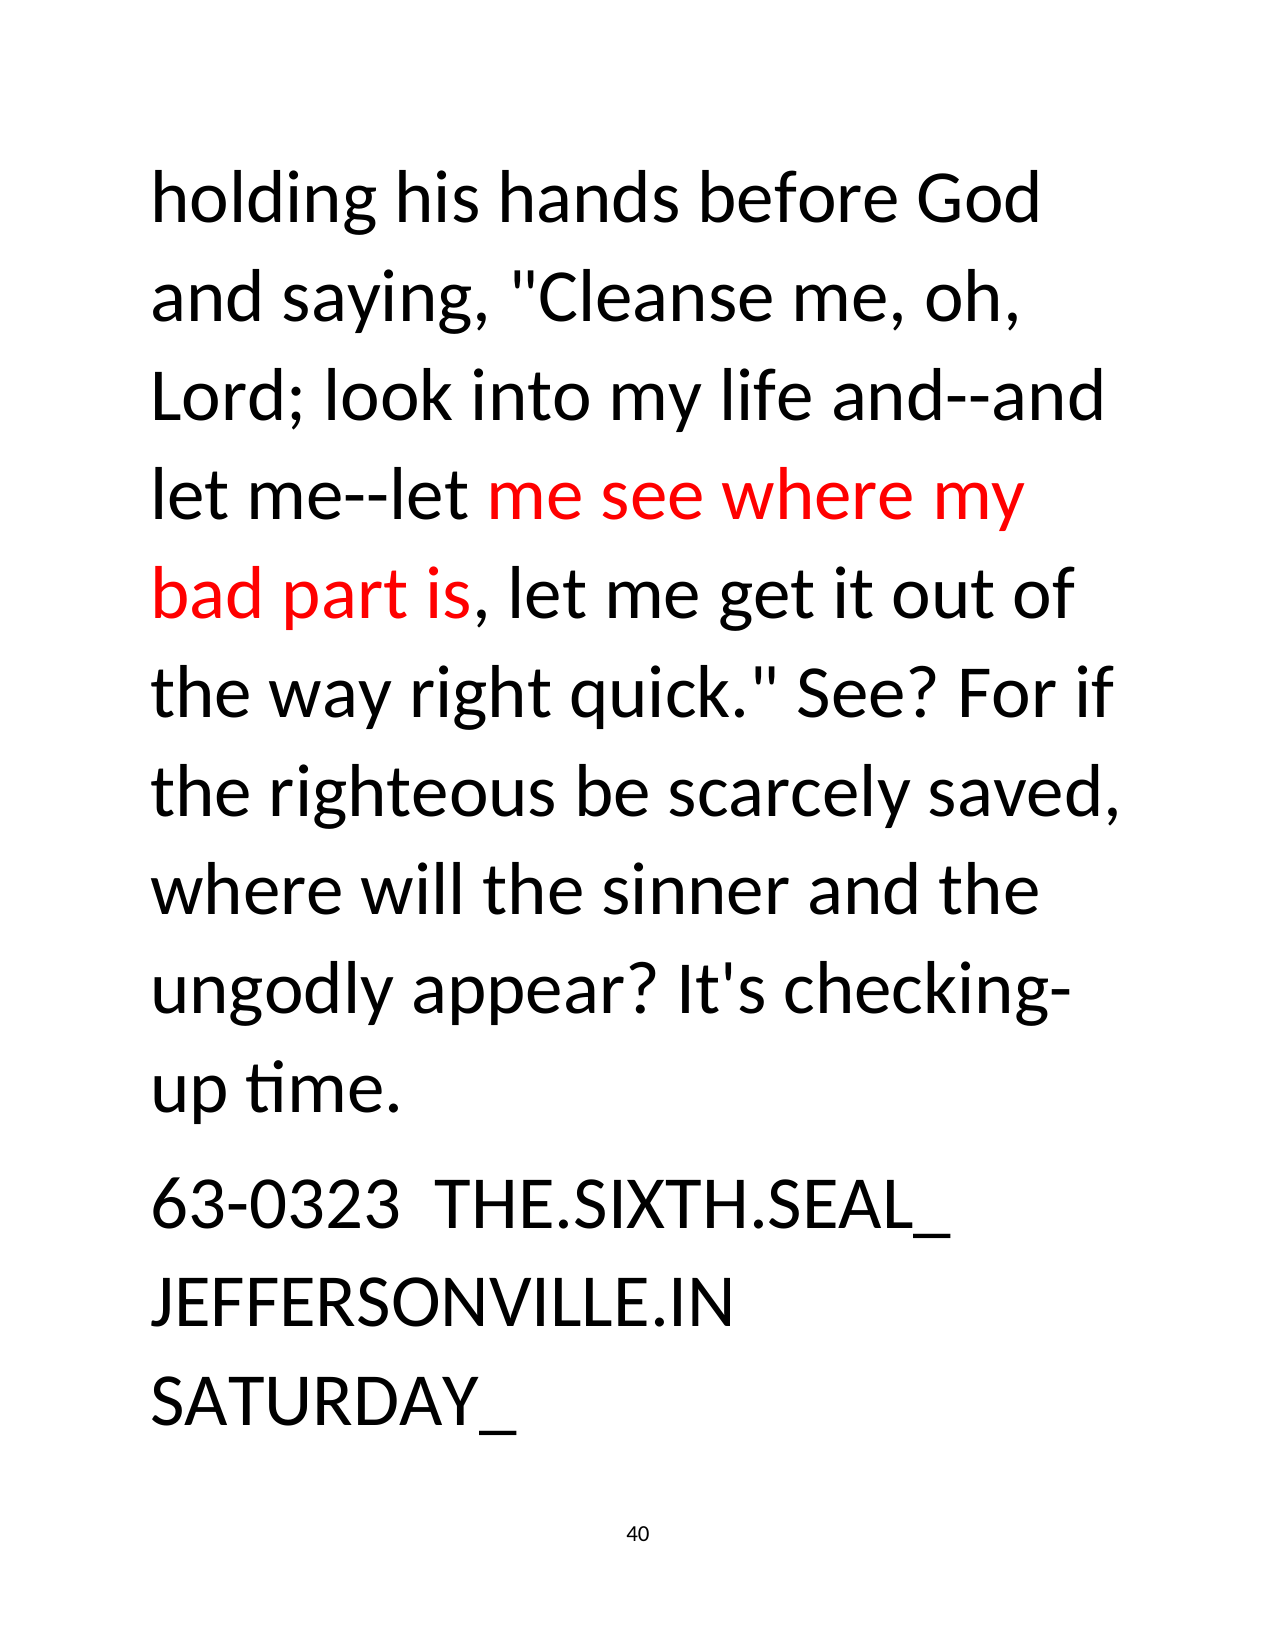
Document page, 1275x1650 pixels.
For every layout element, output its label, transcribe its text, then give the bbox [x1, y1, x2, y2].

text 63-0323 THE.SIXTH.SEAL_ JEFFERSONVILLE.IN SATURDAY_ [150, 1155, 1125, 1444]
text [150, 150, 1125, 1131]
